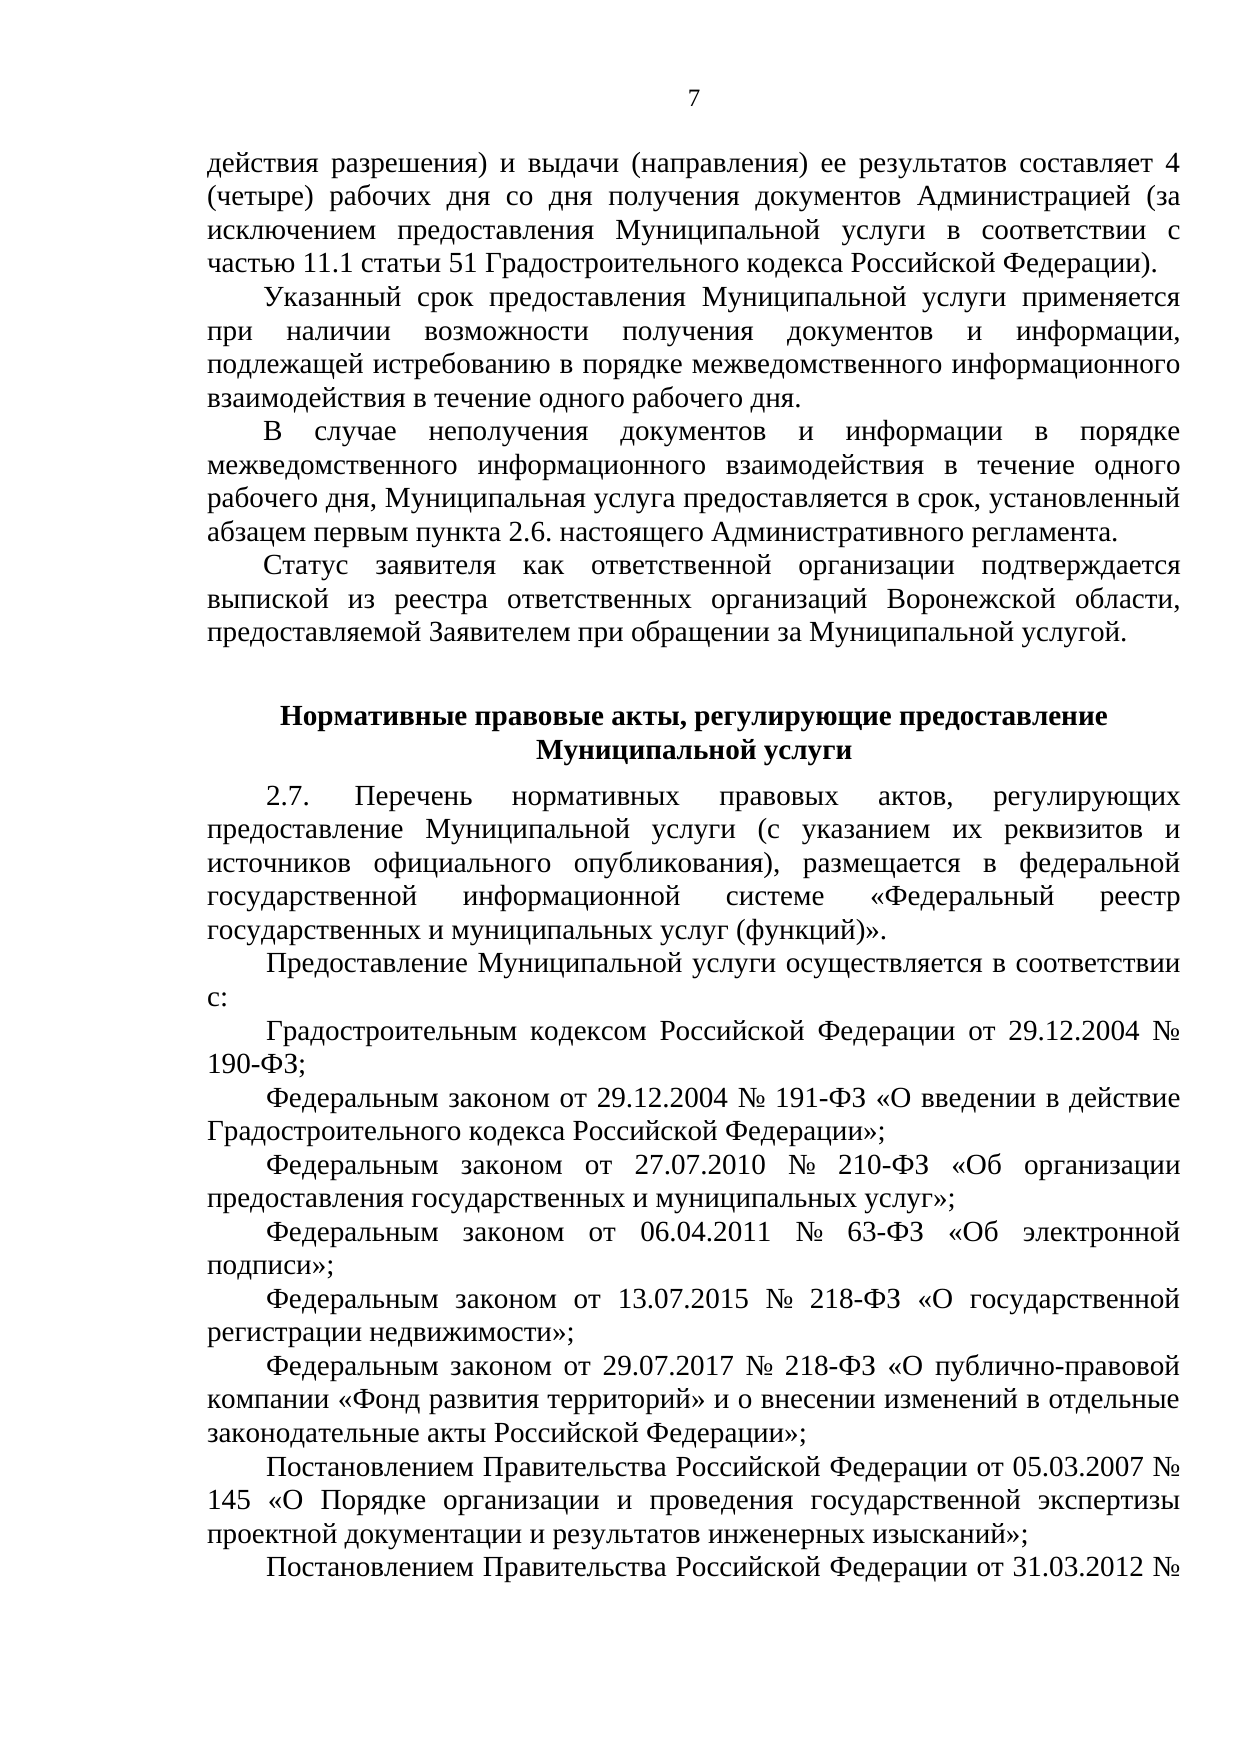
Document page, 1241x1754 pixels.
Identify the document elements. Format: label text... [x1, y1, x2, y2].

text 2.7. Перечень нормативных правовых актов, регулирующих предоставление Муниципальной услуги (с указанием их реквизитов и источников официального опубликования), размещается в федеральной государственной информационной системе «Федеральный реестр государственных и муниципальных услуг (функций)». [207, 778, 1181, 946]
text Предоставление Муниципальной услуги осуществляется в соответствии с: [207, 946, 1181, 1013]
text В случае неполучения документов и информации в порядке межведомственного информационного взаимодействия в течение одного рабочего дня, Муниципальная услуга предоставляется в срок, установленный абзацем первым пункта 2.6. настоящего Административного регламента. [207, 413, 1181, 547]
subtitle Нормативные правовые акты, регулирующие предоставление Муниципальной услуги [207, 698, 1181, 765]
text Федеральным законом от 29.07.2017 № 218-ФЗ «О публично-правовой компании «Фонд развития территорий» и о внесении изменений в отдельные законодательные акты Российской Федерации»; [207, 1348, 1181, 1449]
text Градостроительным кодексом Российской Федерации от 29.12.2004 № 190-ФЗ; [207, 1013, 1181, 1080]
text Постановлением Правительства Российской Федерации от 05.03.2007 № 145 «О Порядке организации и проведения государственной экспертизы проектной документации и результатов инженерных изысканий»; [207, 1449, 1181, 1549]
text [207, 145, 1181, 279]
text Федеральным законом от 06.04.2011 № 63-ФЗ «Об электронной подписи»; [207, 1214, 1181, 1281]
text Федеральным законом от 27.07.2010 № 210-ФЗ «Об организации предоставления государственных и муниципальных услуг»; [207, 1147, 1181, 1214]
text Указанный срок предоставления Муниципальной услуги применяется при наличии возможности получения документов и информации, подлежащей истребованию в порядке межведомственного информационного взаимодействия в течение одного рабочего дня. [207, 279, 1181, 413]
text Федеральным законом от 29.12.2004 № 191-ФЗ «О введении в действие Градостроительного кодекса Российской Федерации»; [207, 1080, 1181, 1147]
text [207, 1549, 1181, 1583]
text Федеральным законом от 13.07.2015 № 218-ФЗ «О государственной регистрации недвижимости»; [207, 1281, 1181, 1348]
text Статус заявителя как ответственной организации подтверждается выпиской из реестра ответственных организаций Воронежской области, предоставляемой Заявителем при обращении за Муниципальной услугой. [207, 547, 1181, 648]
